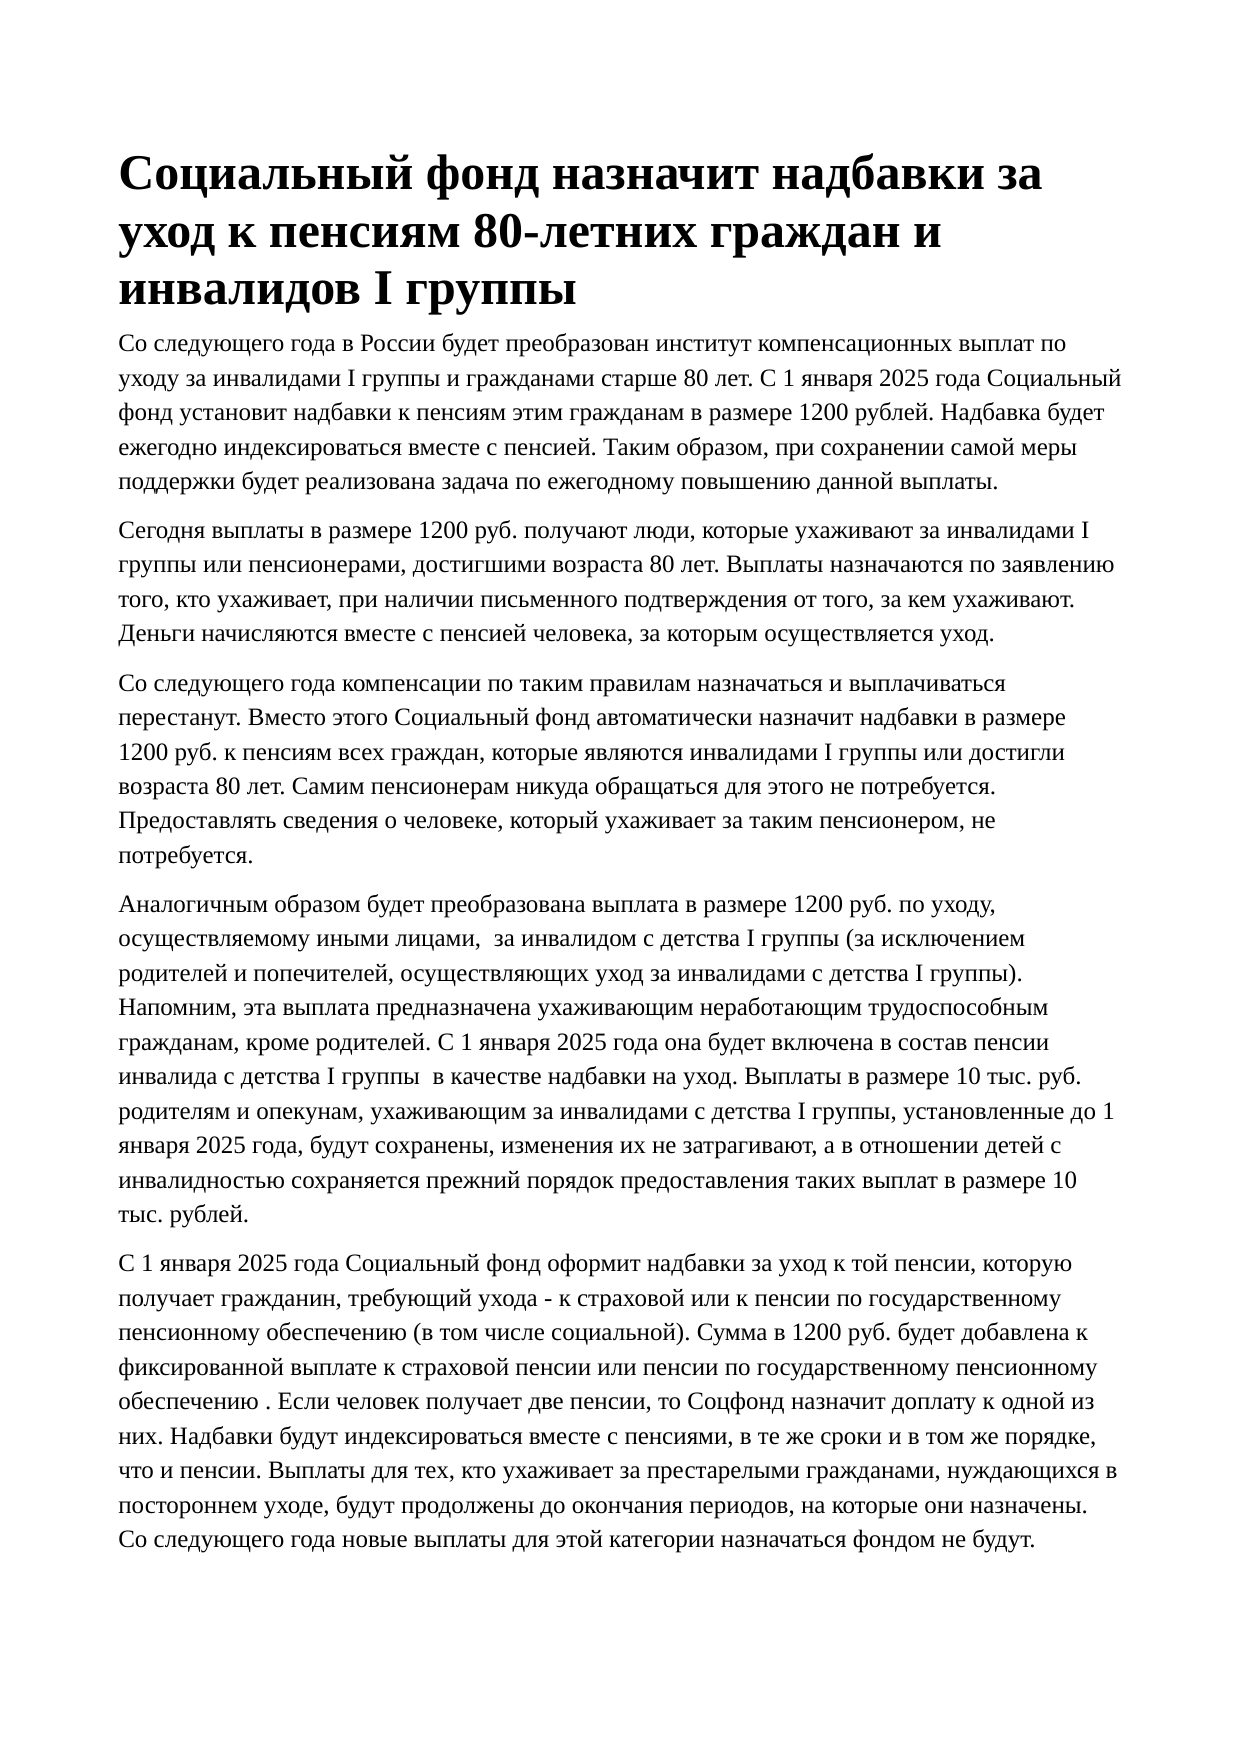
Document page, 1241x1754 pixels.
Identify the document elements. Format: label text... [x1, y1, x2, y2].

text Сегодня выплаты в размере 1200 руб. получают люди, которые ухаживают за инвалидами I группы или пенсионерами, достигшими возраста 80 лет. Выплаты назначаются по заявлению того, кто ухаживает, при наличии письменного подтверждения от того, за кем ухаживают. Деньги начисляются вместе с пенсией человека, за которым осуществляется уход. [118, 515, 1122, 647]
text Аналогичным образом будет преобразована выплата в размере 1200 руб. по уходу, осуществляемому иными лицами, за инвалидом с детства I группы (за исключением родителей и попечителей, осуществляющих уход за инвалидами с детства I группы). Напомним, эта выплата предназначена ухаживающим неработающим трудоспособным гражданам, кроме родителей. С 1 января 2025 года она будет включена в состав пенсии инвалида с детства I группы в качестве надбавки на уход. Выплаты в размере 10 тыс. руб. родителям и опекунам, ухаживающим за инвалидами с детства I группы, установленные до 1 января 2025 года, будут сохранены, изменения их не затрагивают, а в отношении детей с инвалидностью сохраняется прежний порядок предоставления таких выплат в размере 10 тыс. рублей. [118, 889, 1122, 1228]
text Со следующего года в России будет преобразован институт компенсационных выплат по уходу за инвалидами I группы и гражданами старше 80 лет. С 1 января 2025 года Социальный фонд установит надбавки к пенсиям этим гражданам в размере 1200 рублей. Надбавка будет ежегодно индексироваться вместе с пенсией. Таким образом, при сохранении самой меры поддержки будет реализована задача по ежегодному повышению данной выплаты. [118, 328, 1122, 495]
text С 1 января 2025 года Социальный фонд оформит надбавки за уход к той пенсии, которую получает гражданин, требующий ухода - к страховой или к пенсии по государственному пенсионному обеспечению (в том числе социальной). Сумма в 1200 руб. будет добавлена к фиксированной выплате к страховой пенсии или пенсии по государственному пенсионному обеспечению . Если человек получает две пенсии, то Соцфонд назначит доплату к одной из них. Надбавки будут индексироваться вместе с пенсиями, в те же сроки и в том же порядке, что и пенсии. Выплаты для тех, кто ухаживает за престарелыми гражданами, нуждающихся в постороннем уходе, будут продолжены до окончания периодов, на которые они назначены. Со следующего года новые выплаты для этой категории назначаться фондом не будут. [118, 1248, 1122, 1553]
text Со следующего года компенсации по таким правилам назначаться и выплачиваться перестанут. Вместо этого Социальный фонд автоматически назначит надбавки в размере 1200 руб. к пенсиям всех граждан, которые являются инвалидами I группы или достигли возраста 80 лет. Самим пенсионерам никуда обращаться для этого не потребуется. Предоставлять сведения о человеке, который ухаживает за таким пенсионером, не потребуется. [118, 668, 1122, 869]
subtitle Социальный фонд назначит надбавки за уход к пенсиям 80-летних граждан и инвалидов I группы [118, 143, 1122, 316]
